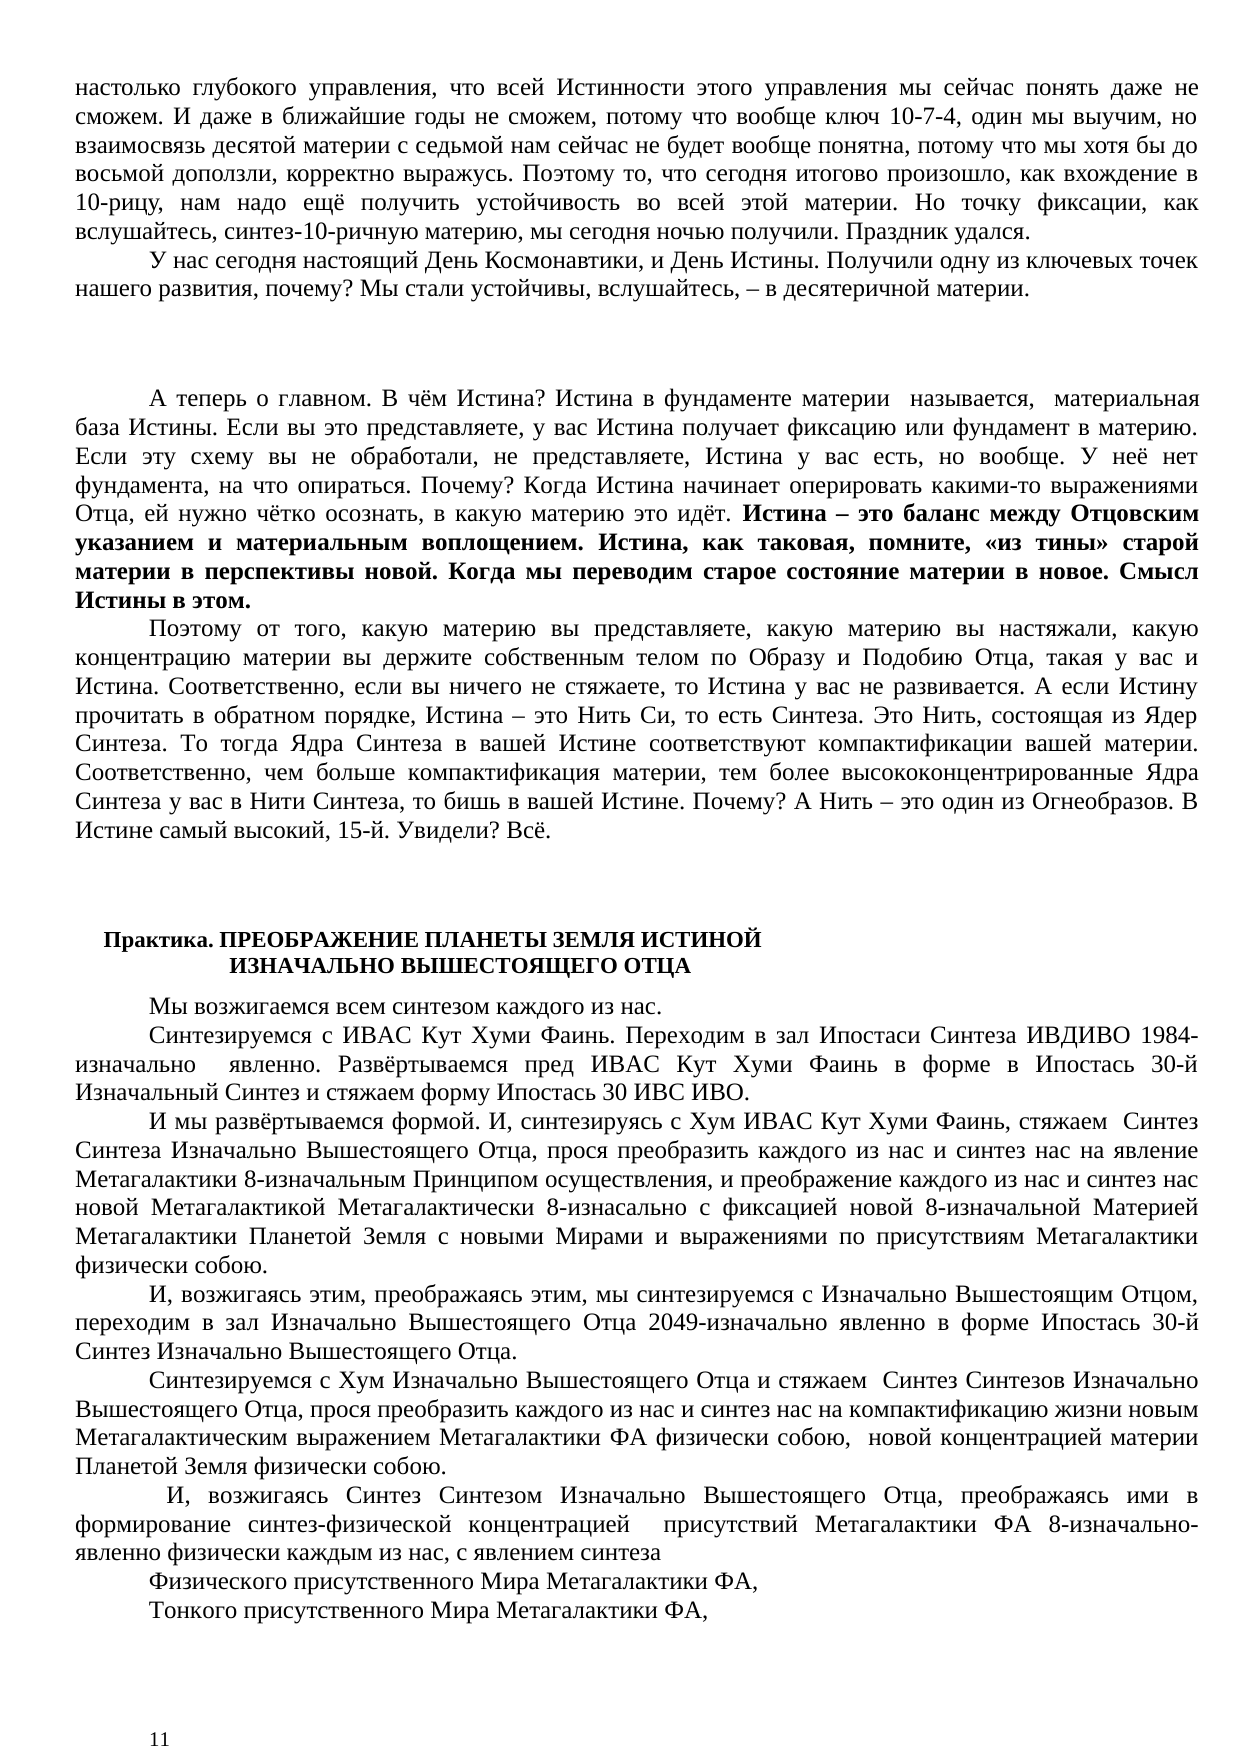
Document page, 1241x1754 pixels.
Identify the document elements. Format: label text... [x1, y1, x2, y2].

text Поэтому от того, какую материю вы представляете, какую материю вы настяжали, какую концентрацию материи вы держите собственным телом по Образу и Подобию Отца, такая у вас и Истина. Соответственно, если вы ничего не стяжаете, то Истина у вас не развивается. А если Истину прочитать в обратном порядке, Истина – это Нить Си, то есть Синтеза. Это Нить, состоящая из Ядер Синтеза. То тогда Ядра Синтеза в вашей Истине соответствуют компактификации вашей материи. Соответственно, чем больше компактификация материи, тем более высококонцентрированные Ядра Синтеза у вас в Нити Синтеза, то бишь в вашей Истине. Почему? А Нить – это один из Огнеобразов. В Истине самый высокий, 15-й. Увидели? Всё. [75, 613, 1200, 843]
text И мы развёртываемся формой. И, синтезируясь с Хум ИВАС Кут Хуми Фаинь, стяжаем Синтез Синтеза Изначально Вышестоящего Отца, прося преобразить каждого из нас и синтез нас на явление Метагалактики 8-изначальным Принципом осуществления, и преображение каждого из нас и синтез нас новой Метагалактикой Метагалактически 8-изнасально с фиксацией новой 8-изначальной Материей Метагалактики Планетой Земля с новыми Мирами и выражениями по присутствиям Метагалактики физически собою. [75, 1106, 1200, 1279]
text Практика. ПРЕОБРАЖЕНИЕ ПЛАНЕТЫ ЗЕМЛЯ ИСТИНОЙ ИЗНАЧАЛЬНО ВЫШЕСТОЯЩЕГО ОТЦА [75, 926, 1200, 979]
text Синтезируемся с ИВАС Кут Хуми Фаинь. Переходим в зал Ипостаси Синтеза ИВДИВО 1984-изначально явленно. Развёртываемся пред ИВАС Кут Хуми Фаинь в форме в Ипостась 30-й Изначальный Синтез и стяжаем форму Ипостась 30 ИВС ИВО. [75, 1020, 1200, 1106]
text У нас сегодня настоящий День Космонавтики, и День Истины. Получили одну из ключевых точек нашего развития, почему? Мы стали устойчивы, вслушайтесь, – в десятеричной материи. [75, 245, 1200, 302]
text Физического присутственного Мира Метагалактики ФА, [75, 1566, 1200, 1595]
text Мы возжигаемся всем синтезом каждого из нас. [75, 991, 1200, 1020]
text Синтезируемся с Хум Изначально Вышестоящего Отца и стяжаем Синтез Синтезов Изначально Вышестоящего Отца, прося преобразить каждого из нас и синтез нас на компактификацию жизни новым Метагалактическим выражением Метагалактики ФА физически собою, новой концентрацией материи Планетой Земля физически собою. [75, 1365, 1200, 1480]
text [75, 72, 1200, 245]
text Тонкого присутственного Мира Метагалактики ФА, [75, 1595, 1200, 1624]
text И, возжигаясь этим, преображаясь этим, мы синтезируемся с Изначально Вышестоящим Отцом, переходим в зал Изначально Вышестоящего Отца 2049-изначально явленно в форме Ипостась 30-й Синтез Изначально Вышестоящего Отца. [75, 1279, 1200, 1365]
text А теперь о главном. В чём Истина? Истина в фундаменте материи называется, материальная база Истины. Если вы это представляете, у вас Истина получает фиксацию или фундамент в материю. Если эту схему вы не обработали, не представляете, Истина у вас есть, но вообще. У неё нет фундамента, на что опираться. Почему? Когда Истина начинает оперировать какими-то выражениями Отца, ей нужно чётко осознать, в какую материю это идёт. Истина – это баланс между Отцовским указанием и материальным воплощением. Истина, как таковая, помните, «из тины» старой материи в перспективы новой. Когда мы переводим старое состояние материи в новое. Смысл Истины в этом. [75, 383, 1200, 613]
text И, возжигаясь Синтез Синтезом Изначально Вышестоящего Отца, преображаясь ими в формирование синтез-физической концентрацией присутствий Метагалактики ФА 8-изначально- явленно физически каждым из нас, с явлением синтеза [75, 1480, 1200, 1566]
